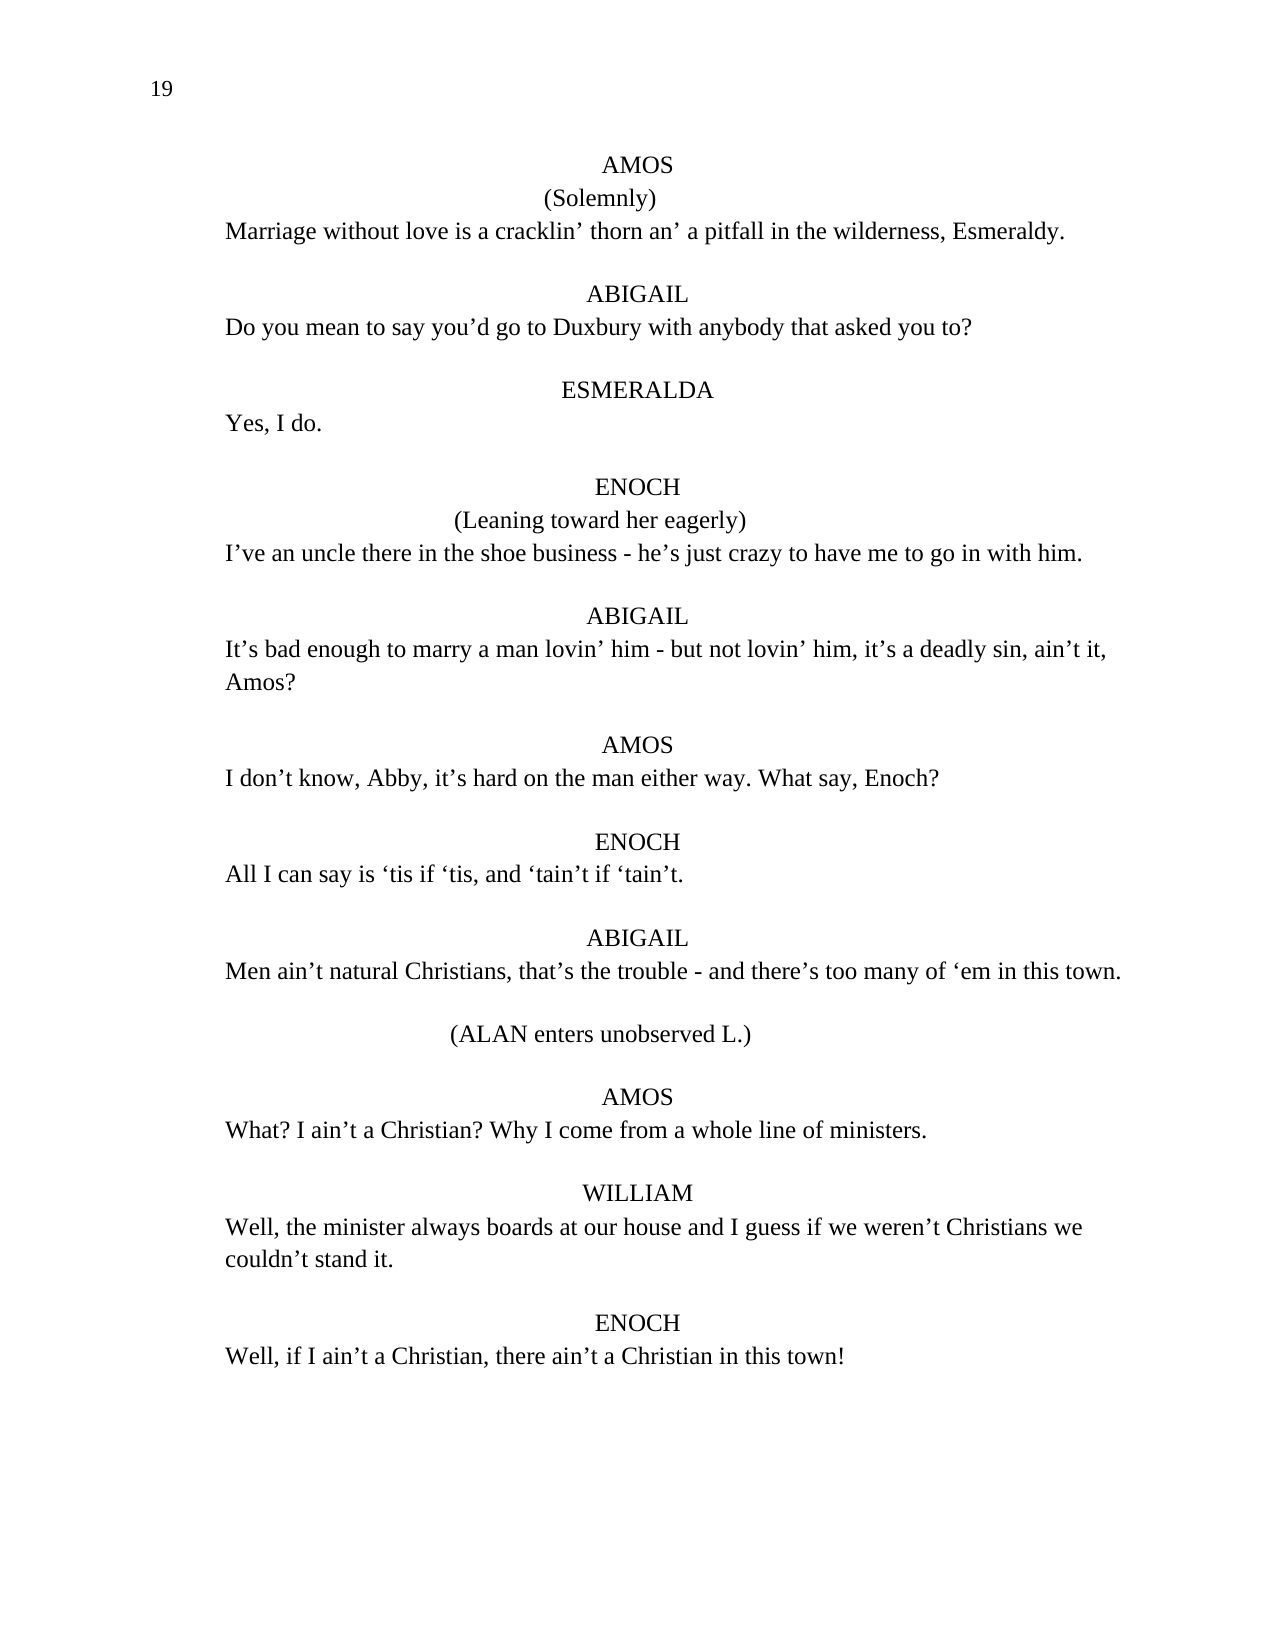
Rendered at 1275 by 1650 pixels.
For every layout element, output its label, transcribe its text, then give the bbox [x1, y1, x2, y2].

subtitle (Leaning toward her eagerly) [75, 505, 1125, 533]
subtitle AMOS [150, 150, 1125, 179]
subtitle AMOS [150, 1082, 1125, 1111]
subtitle Well, the minister always boards at our house and I guess if we weren’t Christians we couldn’t stand it. [225, 1212, 1125, 1273]
subtitle ESMERALDA [150, 376, 1125, 404]
subtitle It’s bad enough to marry a man lovin’ him - but not lovin’ him, it’s a deadly sin, ain’t it, Amos? [225, 634, 1125, 696]
subtitle Well, if I ain’t a Christian, there ain’t a Christian in this town! [225, 1341, 1125, 1369]
subtitle ABIGAIL [150, 923, 1125, 952]
subtitle (Solemnly) [75, 183, 1125, 212]
subtitle ABIGAIL [150, 601, 1125, 630]
subtitle ENOCH [150, 827, 1125, 855]
subtitle What? I ain’t a Christian? Why I come from a whole line of ministers. [225, 1115, 1125, 1144]
subtitle Yes, I do. [225, 408, 1125, 437]
subtitle Men ain’t natural Christians, that’s the trouble - and there’s too many of ‘em in this town. [225, 956, 1125, 984]
subtitle I don’t know, Abby, it’s hard on the man either way. What say, Enoch? [225, 763, 1125, 792]
subtitle ENOCH [150, 472, 1125, 501]
subtitle All I can say is ‘tis if ‘tis, and ‘tain’t if ‘tain’t. [225, 859, 1125, 888]
subtitle WILLIAM [150, 1178, 1125, 1207]
subtitle (ALAN enters unobserved L.) [450, 1019, 1050, 1048]
subtitle Marriage without love is a cracklin’ thorn an’ a pitfall in the wilderness, Esmeraldy. [225, 216, 1125, 245]
subtitle Do you mean to say you’d go to Duxbury with anybody that asked you to? [225, 312, 1125, 341]
subtitle ABIGAIL [150, 279, 1125, 308]
subtitle ENOCH [150, 1308, 1125, 1337]
subtitle I’ve an uncle there in the shoe business - he’s just crazy to have me to go in with him. [225, 538, 1125, 567]
subtitle AMOS [150, 730, 1125, 759]
